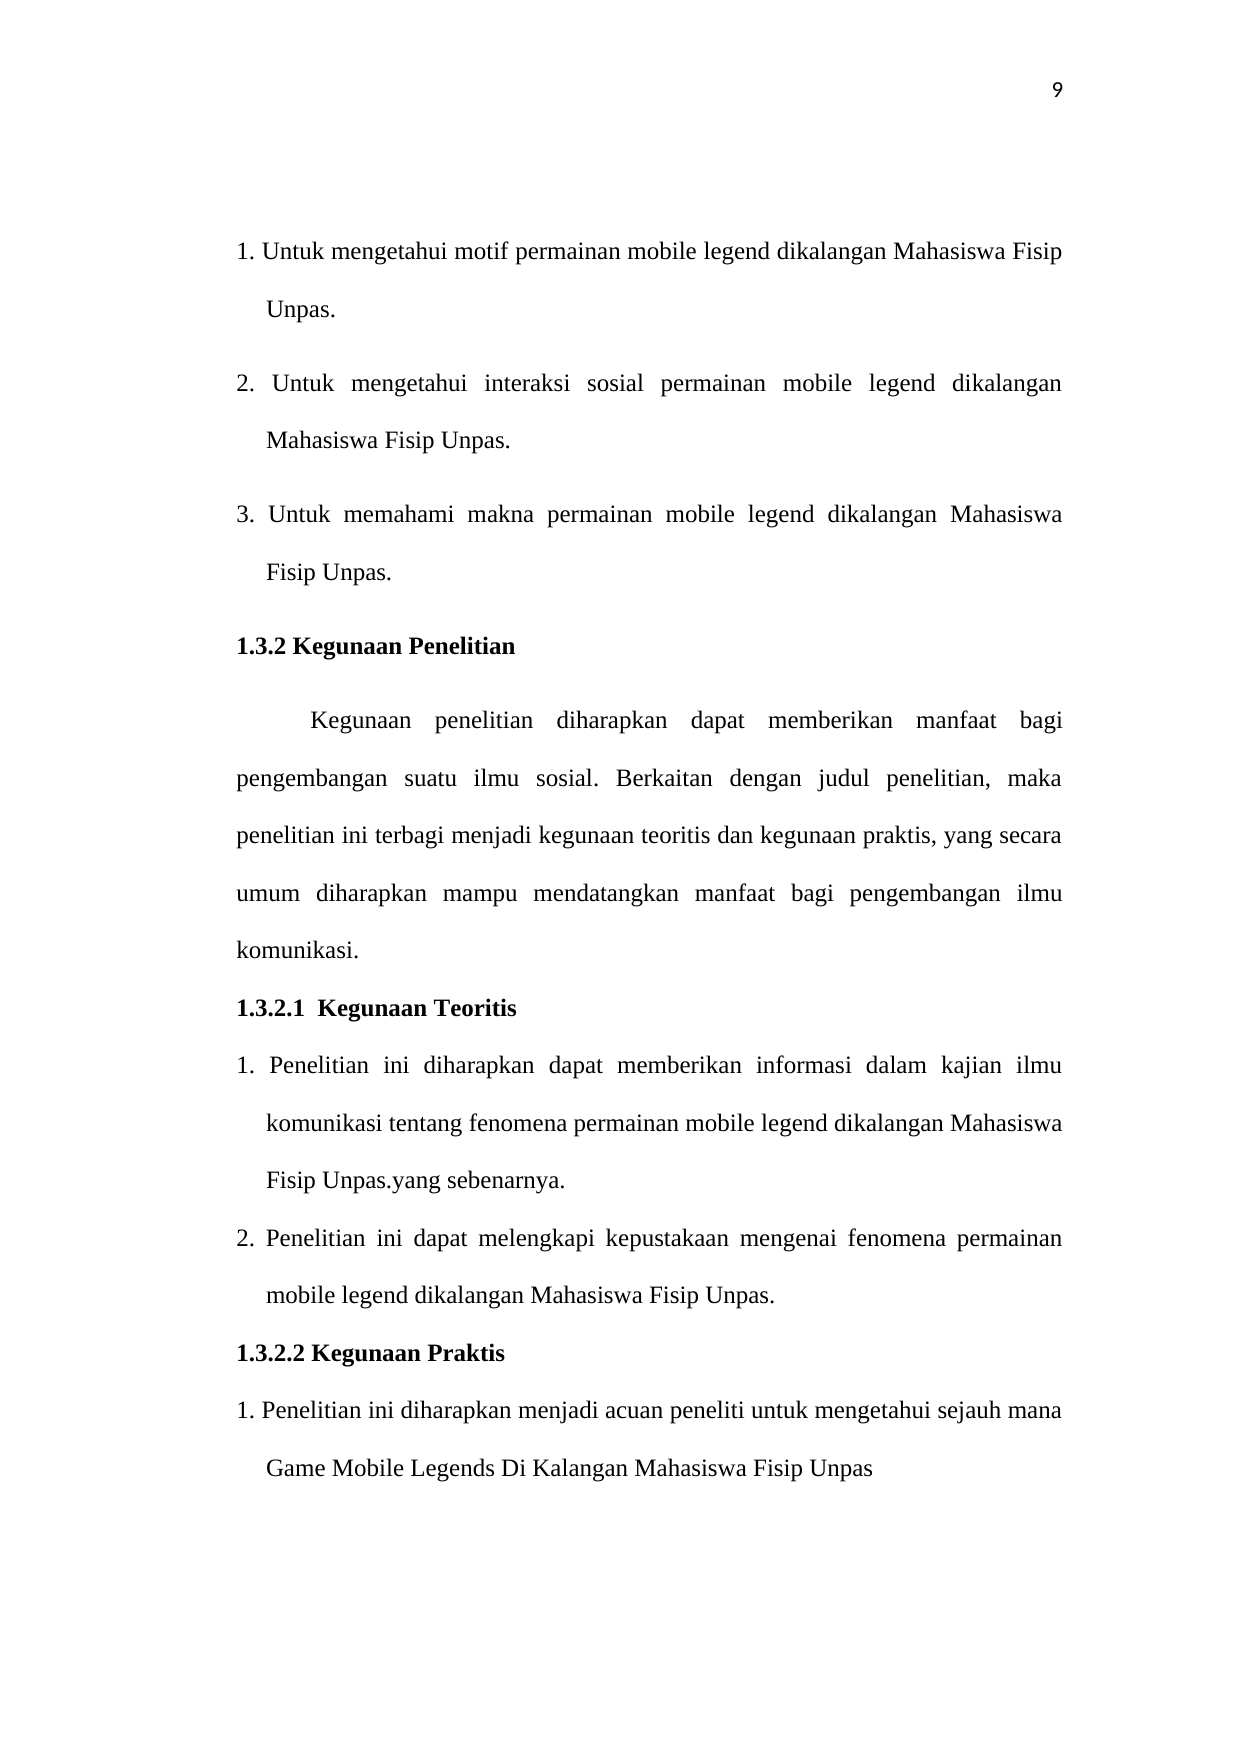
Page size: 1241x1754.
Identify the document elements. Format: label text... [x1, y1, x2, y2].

text 2. Penelitian ini dapat melengkapi kepustakaan mengenai fenomena permainan mobile legend dikalangan Mahasiswa Fisip Unpas. [236, 1223, 1063, 1309]
text 1.3.2 Kegunaan Penelitian [236, 631, 1063, 660]
text 1.3.2.1 Kegunaan Teoritis [236, 993, 1063, 1022]
text 1. Penelitian ini diharapkan menjadi acuan peneliti untuk mengetahui sejauh mana Game Mobile Legends Di Kalangan Mahasiswa Fisip Unpas [236, 1395, 1063, 1482]
text 2. Untuk mengetahui interaksi sosial permainan mobile legend dikalangan Mahasiswa Fisip Unpas. [236, 368, 1063, 454]
text 1. Penelitian ini diharapkan dapat memberikan informasi dalam kajian ilmu komunikasi tentang fenomena permainan mobile legend dikalangan Mahasiswa Fisip Unpas.yang sebenarnya. [236, 1050, 1063, 1194]
text 1. Untuk mengetahui motif permainan mobile legend dikalangan Mahasiswa Fisip Unpas. [236, 236, 1063, 322]
text 1.3.2.2 Kegunaan Praktis [236, 1338, 1063, 1367]
text Kegunaan penelitian diharapkan dapat memberikan manfaat bagi pengembangan suatu ilmu sosial. Berkaitan dengan judul penelitian, maka penelitian ini terbagi menjadi kegunaan teoritis dan kegunaan praktis, yang secara umum diharapkan mampu mendatangkan manfaat bagi pengembangan ilmu komunikasi. [236, 705, 1063, 964]
text 3. Untuk memahami makna permainan mobile legend dikalangan Mahasiswa Fisip Unpas. [236, 499, 1063, 586]
